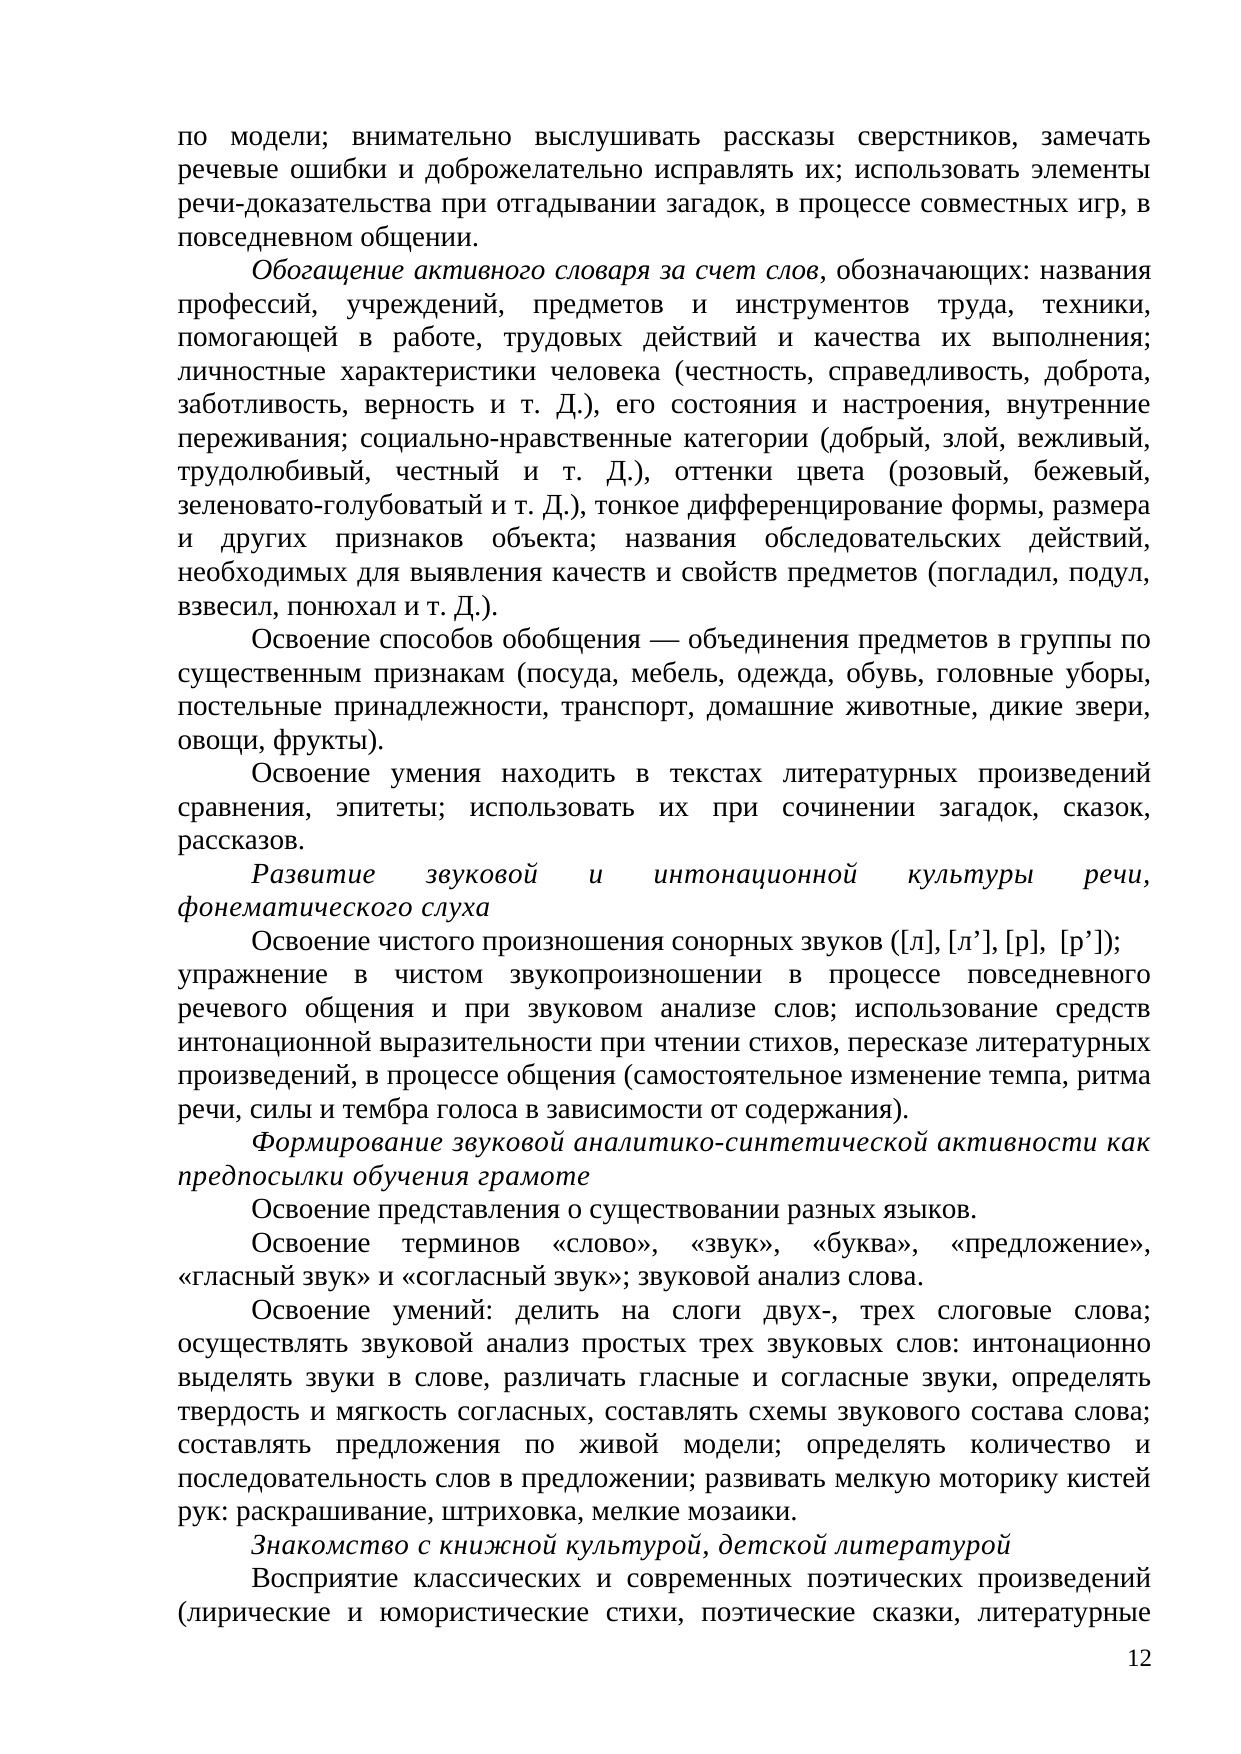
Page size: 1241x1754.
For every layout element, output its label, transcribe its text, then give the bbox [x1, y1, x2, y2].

text Освоение умения находить в текстах литературных произведений сравнения, эпитеты; использовать их при сочинении загадок, сказок, рассказов. [177, 755, 1152, 856]
text Развитие звуковой и интонационной культуры речи, фонематического слуха [177, 856, 1152, 923]
text Освоение способов обобщения — объединения предметов в группы по существенным признакам (посуда, мебель, одежда, обувь, головные уборы, постельные принадлежности, транспорт, домашние животные, дикие звери, овощи, фрукты). [177, 621, 1152, 755]
text Формирование звуковой аналитико-синтетической активности как предпосылки обучения грамоте [177, 1124, 1152, 1191]
text Освоение умений: делить на слоги двух-, трех слоговые слова; осуществлять звуковой анализ простых трех звуковых слов: интонационно выделять звуки в слове, различать гласные и согласные звуки, определять твердость и мягкость согласных, составлять схемы звукового состава слова; составлять предложения по живой модели; определять количество и последовательность слов в предложении; развивать мелкую моторику кистей рук: раскрашивание, штриховка, мелкие мозаики. [177, 1292, 1152, 1527]
text Обогащение активного словаря за счет слов, обозначающих: названия профессий, учреждений, предметов и инструментов труда, техники, помогающей в работе, трудовых действий и качества их выполнения; личностные характеристики человека (честность, справедливость, доброта, заботливость, верность и т. Д.), его состояния и настроения, внутренние переживания; социально-нравственные категории (добрый, злой, вежливый, трудолюбивый, честный и т. Д.), оттенки цвета (розовый, бежевый, зеленовато-голубоватый и т. Д.), тонкое дифференцирование формы, размера и других признаков объекта; названия обследовательских действий, необходимых для выявления качеств и свойств предметов (погладил, подул, взвесил, понюхал и т. Д.). [177, 252, 1152, 621]
text упражнение в чистом звукопроизношении в процессе повседневного речевого общения и при звуковом анализе слов; использование средств интонационной выразительности при чтении стихов, пересказе литературных произведений, в процессе общения (самостоятельное изменение темпа, ритма речи, силы и тембра голоса в зависимости от содержания). [177, 957, 1152, 1124]
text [177, 1560, 1152, 1627]
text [177, 118, 1152, 252]
text Знакомство с книжной культурой, детской литературой [177, 1527, 1152, 1560]
text Освоение чистого произношения сонорных звуков ([л], [л’], [р], [р’]); [177, 923, 1152, 957]
text Освоение терминов «слово», «звук», «буква», «предложение», «гласный звук» и «согласный звук»; звуковой анализ слова. [177, 1225, 1152, 1292]
text Освоение представления о существовании разных языков. [177, 1191, 1152, 1225]
